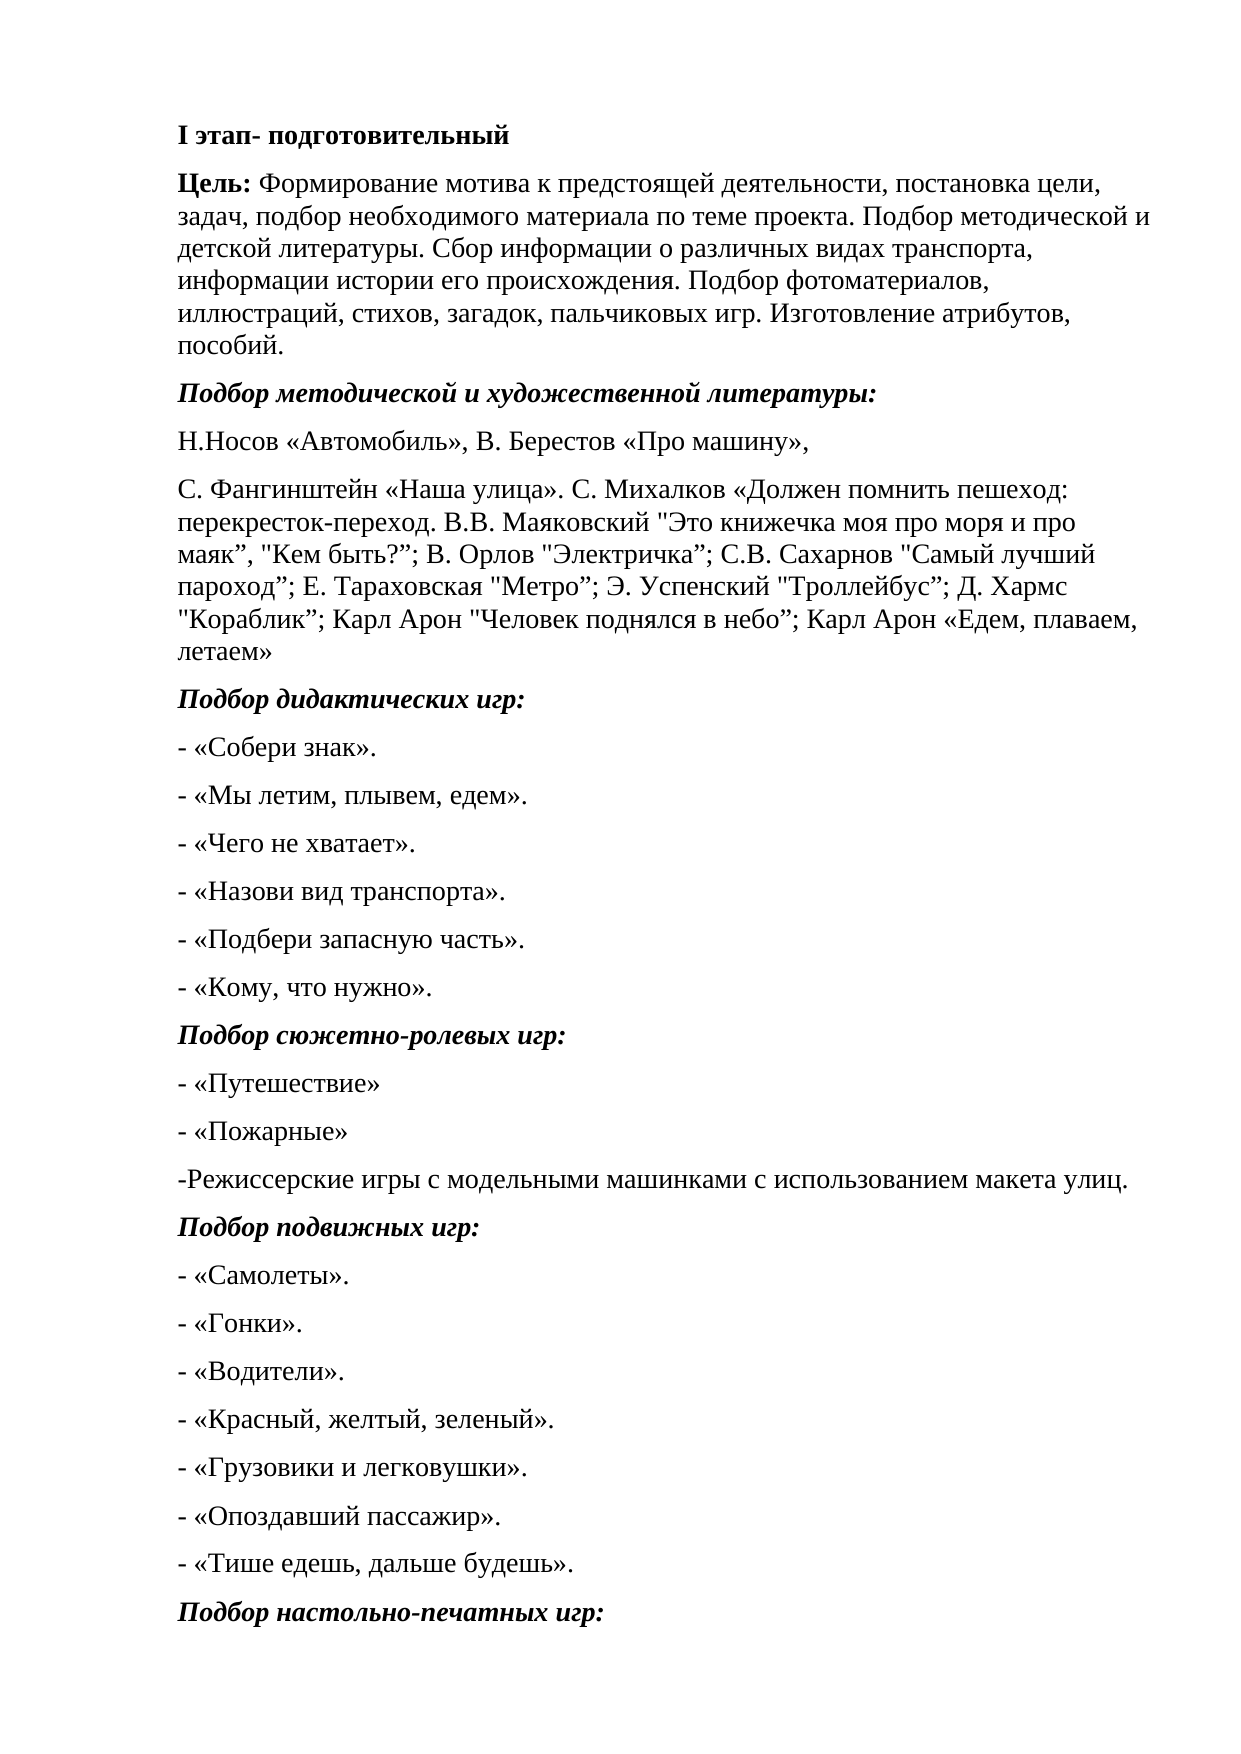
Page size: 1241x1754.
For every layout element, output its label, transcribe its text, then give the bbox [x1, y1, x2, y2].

text - «Назови вид транспорта». [177, 874, 1152, 907]
text - «Пожарные» [177, 1114, 1152, 1147]
text Подбор дидактических игр: [177, 682, 1152, 714]
text - «Водители». [177, 1354, 1152, 1387]
text - «Самолеты». [177, 1258, 1152, 1291]
text Подбор методической и художественной литературы: [177, 376, 1152, 408]
text Цель: Формирование мотива к предстоящей деятельности, постановка цели, задач, подбор необходимого материала по теме проекта. Подбор методической и детской литературы. Сбор информации о различных видах транспорта, информации истории его происхождения. Подбор фотоматериалов, иллюстраций, стихов, загадок, пальчиковых игр. Изготовление атрибутов, пособий. [177, 166, 1152, 361]
text -Режиссерские игры с модельными машинками с использованием макета улиц. [177, 1162, 1152, 1195]
text Н.Носов «Автомобиль», В. Берестов «Про машину», [177, 424, 1152, 457]
text - «Собери знак». [177, 730, 1152, 763]
text - «Подбери запасную часть». [177, 922, 1152, 955]
text - «Опоздавший пассажир». [177, 1498, 1152, 1531]
text Подбор подвижных игр: [177, 1210, 1152, 1243]
text - «Тише едешь, дальше будешь». [177, 1547, 1152, 1579]
text - «Гонки». [177, 1306, 1152, 1339]
text - «Кому, что нужно». [177, 970, 1152, 1003]
text Подбор сюжетно-ролевых игр: [177, 1018, 1152, 1051]
text I этап- подготовительный [177, 118, 1152, 151]
text С. Фангинштейн «Наша улица». С. Михалков «Должен помнить пешеход: перекресток-переход. В.В. Маяковский "Это книжечка моя про моря и про маяк”, "Кем быть?”; В. Орлов "Электричка”; С.В. Сахарнов "Самый лучший пароход”; Е. Тараховская "Метро”; Э. Успенский "Троллейбус”; Д. Хармс "Кораблик”; Карл Арон "Человек поднялся в небо”; Карл Арон «Едем, плаваем, летаем» [177, 472, 1152, 667]
text Подбор настольно-печатных игр: [177, 1594, 1152, 1627]
text - «Путешествие» [177, 1066, 1152, 1099]
text - «Красный, желтый, зеленый». [177, 1402, 1152, 1435]
text - «Грузовики и легковушки». [177, 1451, 1152, 1483]
text - «Чего не хватает». [177, 826, 1152, 859]
text - «Мы летим, плывем, едем». [177, 778, 1152, 811]
